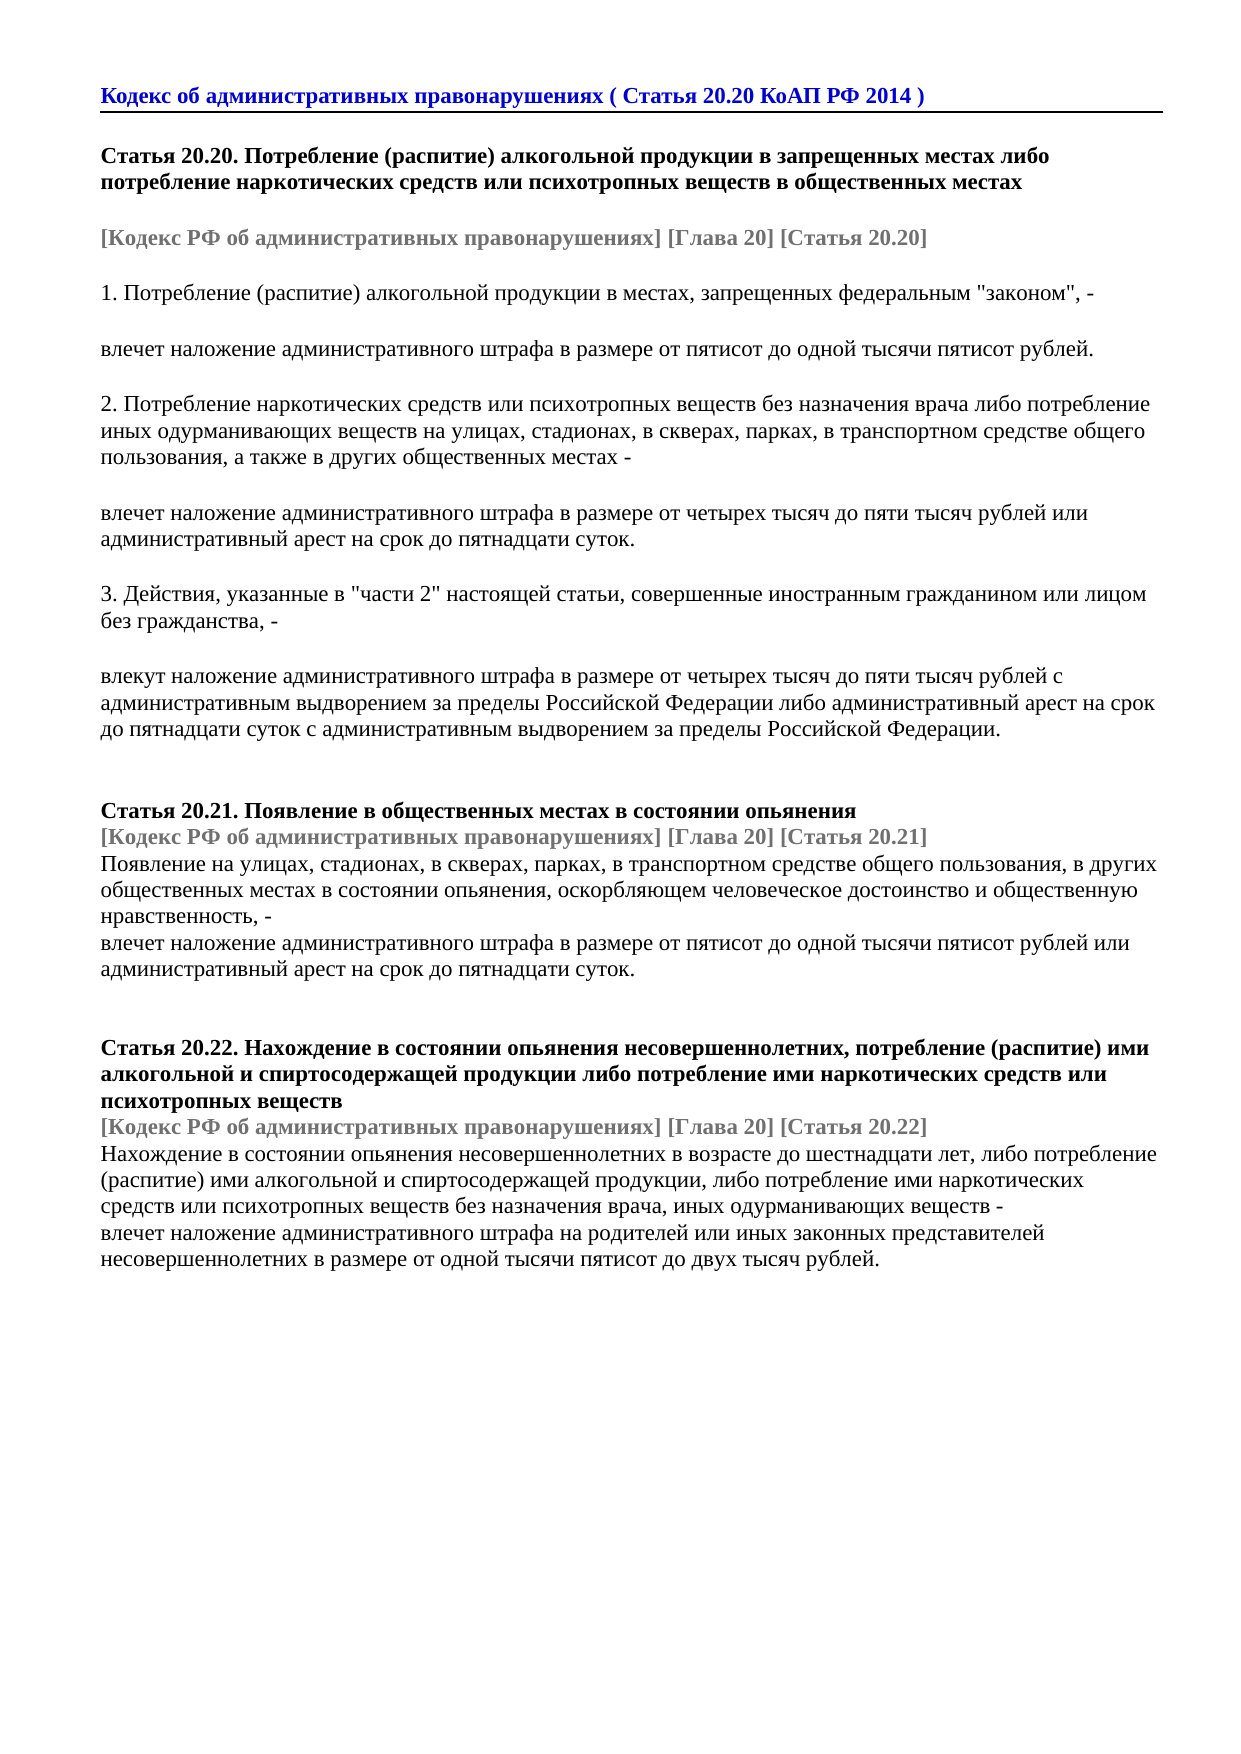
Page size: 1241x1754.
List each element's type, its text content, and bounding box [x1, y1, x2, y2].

text [Кодекс РФ об административных правонарушениях] [Глава 20] [Статья 20.21] [100, 823, 1163, 850]
text влечет наложение административного штрафа на родителей или иных законных представителей несовершеннолетних в размере от одной тысячи пятисот до двух тысяч рублей. [100, 1219, 1163, 1271]
text Нахождение в состоянии опьянения несовершеннолетних в возрасте до шестнадцати лет, либо потребление (распитие) ими алкогольной и спиртосодержащей продукции, либо потребление ими наркотических средств или психотропных веществ без назначения врача, иных одурманивающих веществ - [100, 1139, 1163, 1219]
text 1. Потребление (распитие) алкогольной продукции в местах, запрещенных федеральным "законом", - [100, 279, 1163, 306]
text Кодекс об административных правонарушениях ( Статья 20.20 КоАП РФ 2014 ) [100, 82, 1163, 111]
text [Кодекс РФ об административных правонарушениях] [Глава 20] [Статья 20.20] [100, 224, 1163, 250]
text 2. Потребление наркотических средств или психотропных веществ без назначения врача либо потребление иных одурманивающих веществ на улицах, стадионах, в скверах, парках, в транспортном средстве общего пользования, а также в других общественных местах - [100, 390, 1163, 469]
text [Кодекс РФ об административных правонарушениях] [Глава 20] [Статья 20.22] [100, 1113, 1163, 1139]
text 3. Действия, указанные в "части 2" настоящей статьи, совершенные иностранным гражданином или лицом без гражданства, - [100, 581, 1163, 633]
text Статья 20.20. Потребление (распитие) алкогольной продукции в запрещенных местах либо потребление наркотических средств или психотропных веществ в общественных местах [100, 142, 1163, 195]
text влечет наложение административного штрафа в размере от пятисот до одной тысячи пятисот рублей. [100, 335, 1163, 361]
text влечет наложение административного штрафа в размере от пятисот до одной тысячи пятисот рублей или административный арест на срок до пятнадцати суток. [100, 929, 1163, 981]
text влечет наложение административного штрафа в размере от четырех тысяч до пяти тысяч рублей или административный арест на срок до пятнадцати суток. [100, 499, 1163, 551]
text Статья 20.22. Нахождение в состоянии опьянения несовершеннолетних, потребление (распитие) ими алкогольной и спиртосодержащей продукции либо потребление ими наркотических средств или психотропных веществ [100, 1034, 1163, 1113]
text Статья 20.21. Появление в общественных местах в состоянии опьянения [100, 797, 1163, 823]
text влекут наложение административного штрафа в размере от четырех тысяч до пяти тысяч рублей с административным выдворением за пределы Российской Федерации либо административный арест на срок до пятнадцати суток с административным выдворением за пределы Российской Федерации. [100, 662, 1163, 741]
text Появление на улицах, стадионах, в скверах, парках, в транспортном средстве общего пользования, в других общественных местах в состоянии опьянения, оскорбляющем человеческое достоинство и общественную нравственность, - [100, 850, 1163, 929]
